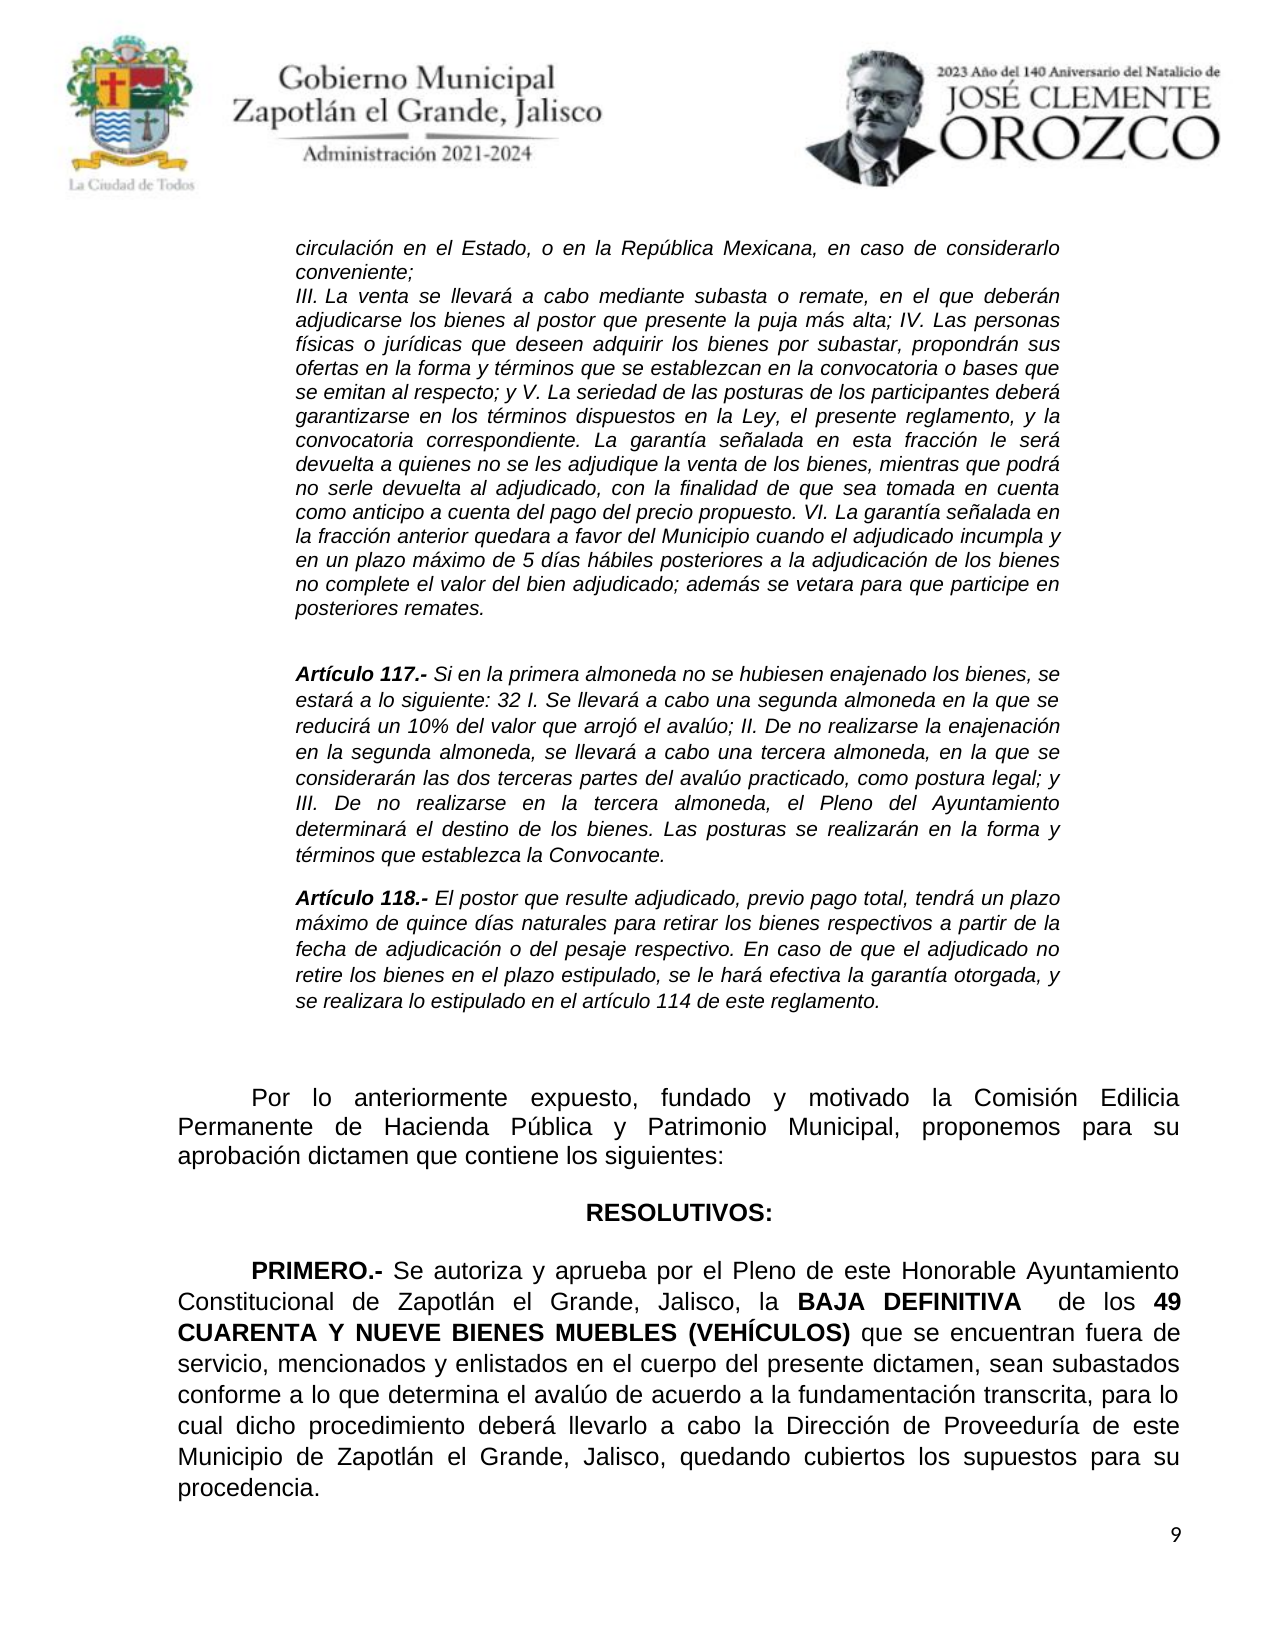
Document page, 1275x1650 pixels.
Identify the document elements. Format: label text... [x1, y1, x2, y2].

text PRIMERO.- Se autoriza y aprueba por el Pleno de este Honorable Ayuntamiento Constitucional de Zapotlán el Grande, Jalisco, la BAJA DEFINITIVA de los 49 CUARENTA Y NUEVE BIENES MUEBLES (VEHÍCULOS) que se encuentran fuera de servicio, mencionados y enlistados en el cuerpo del presente dictamen, sean subastados conforme a lo que determina el avalúo de acuerdo a la fundamentación transcrita, para lo cual dicho procedimiento deberá llevarlo a cabo la Dirección de Proveeduría de este Municipio de Zapotlán el Grande, Jalisco, quedando cubiertos los supuestos para su procedencia. [177, 1256, 1181, 1502]
picture [7, 11, 1275, 210]
text Artículo 118.- El postor que resulte adjudicado, previo pago total, tendrá un plazo máximo de quince días naturales para retirar los bienes respectivos a partir de la fecha de adjudicación o del pesaje respectivo. En caso de que el adjudicado no retire los bienes en el plazo estipulado, se le hará efectiva la garantía otorgada, y se realizara lo estipulado en el artículo 114 de este reglamento. [295, 885, 1063, 1013]
text Por lo anteriormente expuesto, fundado y motivado la Comisión Edilicia Permanente de Hacienda Pública y Patrimonio Municipal, proponemos para su aprobación dictamen que contiene los siguientes: [177, 1083, 1181, 1169]
text Artículo 117.- Si en la primera almoneda no se hubiesen enajenado los bienes, se estará a lo siguiente: 32 I. Se llevará a cabo una segunda almoneda en la que se reducirá un 10% del valor que arrojó el avalúo; II. De no realizarse la enajenación en la segunda almoneda, se llevará a cabo una tercera almoneda, en la que se considerarán las dos terceras partes del avalúo practicado, como postura legal; y III. De no realizarse en la tercera almoneda, el Pleno del Ayuntamiento determinará el destino de los bienes. Las posturas se realizarán en la forma y términos que establezca la Convocante. [295, 662, 1063, 867]
list La venta se llevará a cabo mediante subasta o remate, en el que deberán adjudicarse los bienes al postor que presente la puja más alta; IV. Las personas físicas o jurídicas que deseen adquirir los bienes por subastar, propondrán sus ofertas en la forma y términos que se establezcan en la convocatoria o bases que se emitan al respecto; y V. La seriedad de las posturas de los participantes deberá garantizarse en los términos dispuestos en la Ley, el presente reglamento, y la convocatoria correspondiente. La garantía señalada en esta fracción le será devuelta a quienes no se les adjudique la venta de los bienes, mientras que podrá no serle devuelta al adjudicado, con la finalidad de que sea tomada en cuenta como anticipo a cuenta del pago del precio propuesto. VI. La garantía señalada en la fracción anterior quedara a favor del Municipio cuando el adjudicado incumpla y en un plazo máximo de 5 días hábiles posteriores a la adjudicación de los bienes no complete el valor del bien adjudicado; además se vetara para que participe en posteriores remates. [295, 284, 1063, 619]
text RESOLUTIVOS: [177, 1198, 1181, 1227]
